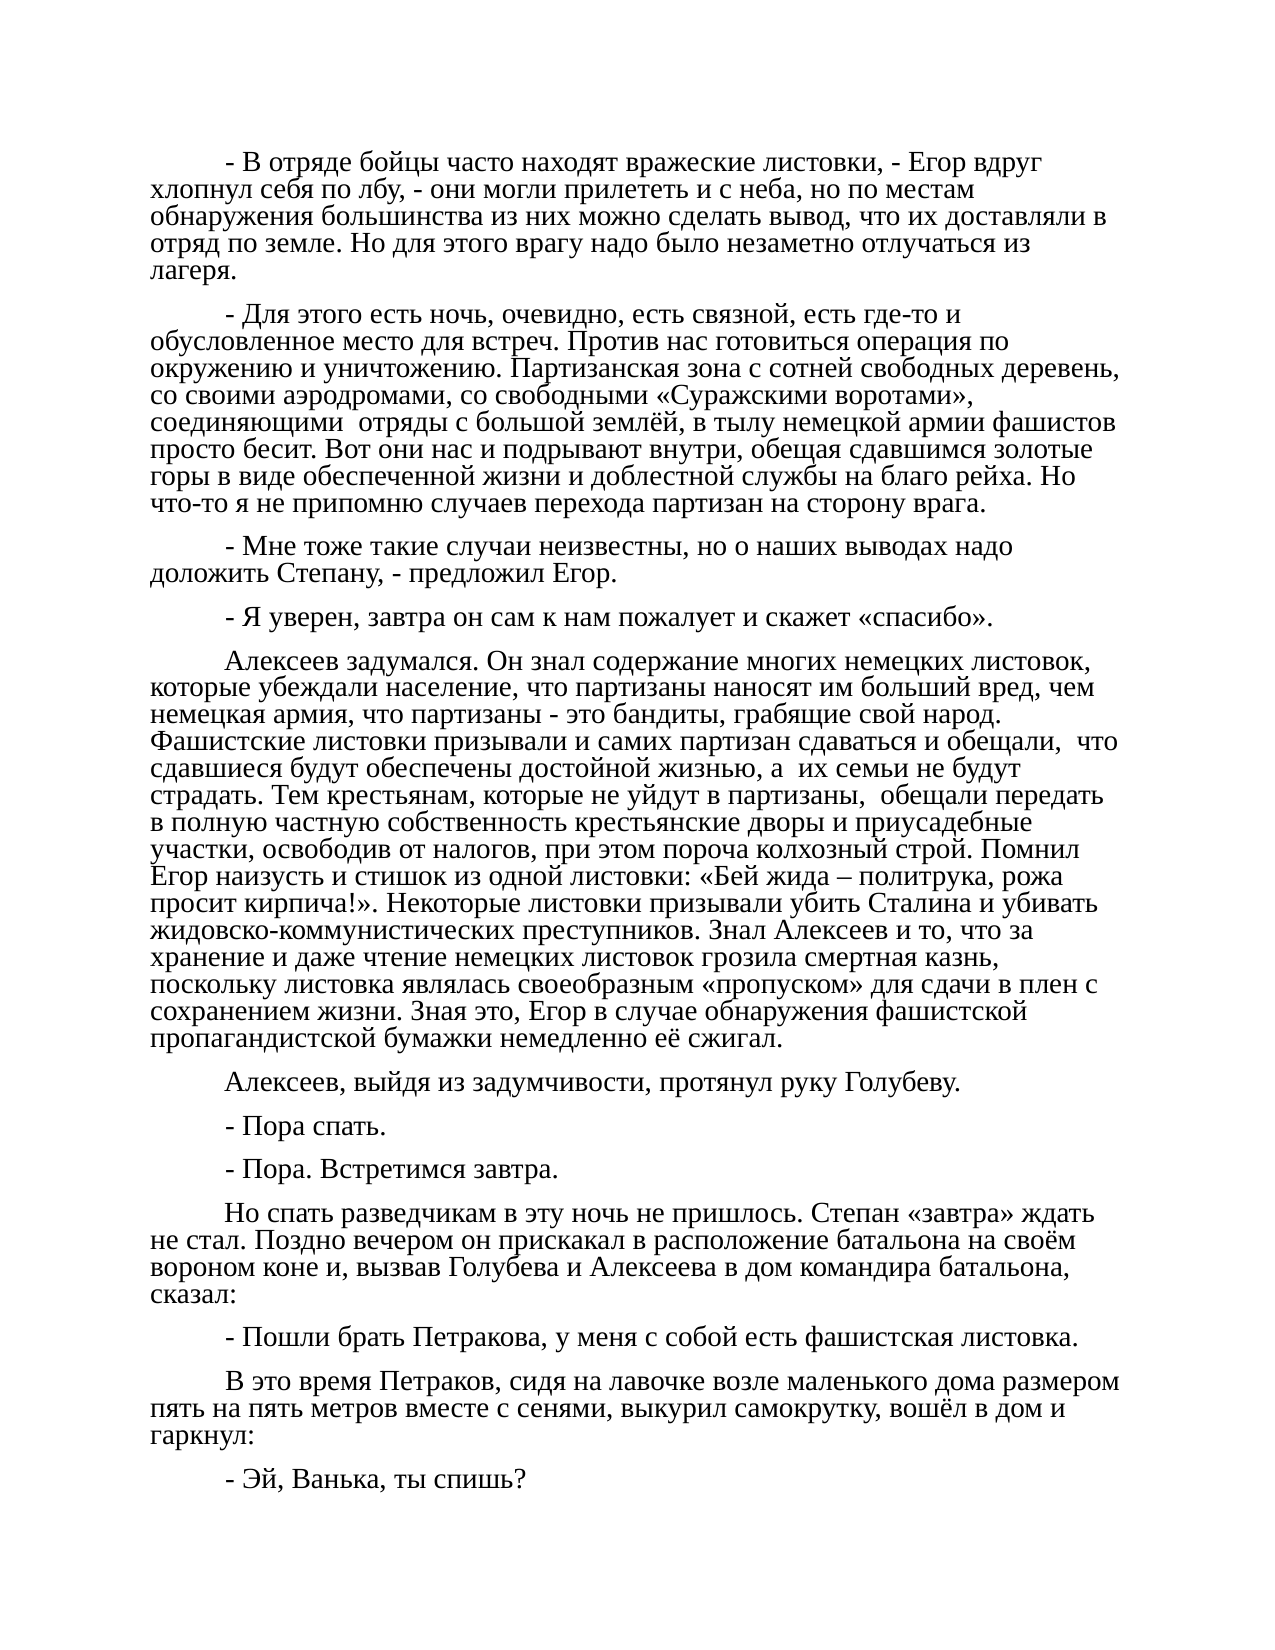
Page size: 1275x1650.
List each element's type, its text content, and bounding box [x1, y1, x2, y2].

text В это время Петраков, сидя на лавочке возле маленького дома размером пять на пять метров вместе с сенями, выкурил самокрутку, вошёл в дом и гаркнул: [150, 1369, 1125, 1450]
text Алексеев, выйдя из задумчивости, протянул руку Голубеву. [150, 1070, 1125, 1097]
text Но спать разведчикам в эту ночь не пришлось. Степан «завтра» ждать не стал. Поздно вечером он прискакал в расположение батальона на своём вороном коне и, вызвав Голубева и Алексеева в дом командира батальона, сказал: [150, 1201, 1125, 1308]
text - Мне тоже такие случаи неизвестны, но о наших выводах надо доложить Степану, - предложил Егор. [150, 534, 1125, 588]
text - В отряде бойцы часто находят вражеские листовки, - Егор вдруг хлопнул себя по лбу, - они могли прилететь и с неба, но по местам обнаружения большинства из них можно сделать вывод, что их доставляли в отряд по земле. Но для этого врагу надо было незаметно отлучаться из лагеря. [150, 150, 1125, 285]
text - Пошли брать Петракова, у меня с собой есть фашистская листовка. [150, 1325, 1125, 1352]
text - Пора спать. [150, 1113, 1125, 1140]
text - Я уверен, завтра он сам к нам пожалует и скажет «спасибо». [150, 605, 1125, 632]
text Алексеев задумался. Он знал содержание многих немецких листовок, которые убеждали население, что партизаны наносят им больший вред, чем немецкая армия, что партизаны - это бандиты, грабящие свой народ. Фашистские листовки призывали и самих партизан сдаваться и обещали, что сдавшиеся будут обеспечены достойной жизнью, а их семьи не будут страдать. Тем крестьянам, которые не уйдут в партизаны, обещали передать в полную частную собственность крестьянские дворы и приусадебные участки, освободив от налогов, при этом пороча колхозный строй. Помнил Егор наизусть и стишок из одной листовки: «Бей жида – политрука, рожа просит кирпича!». Некоторые листовки призывали убить Сталина и убивать жидовско-коммунистических преступников. Знал Алексеев и то, что за хранение и даже чтение немецких листовок грозила смертная казнь, поскольку листовка являлась своеобразным «пропуском» для сдачи в плен с сохранением жизни. Зная это, Егор в случае обнаружения фашистской пропагандистской бумажки немедленно её сжигал. [150, 648, 1125, 1053]
text - Для этого есть ночь, очевидно, есть связной, есть где-то и обусловленное место для встреч. Против нас готовиться операция по окружению и уничтожению. Партизанская зона с сотней свободных деревень, со своими аэродромами, со свободными «Суражскими воротами», соединяющими отряды с большой землёй, в тылу немецкой армии фашистов просто бесит. Вот они нас и подрывают внутри, обещая сдавшимся золотые горы в виде обеспеченной жизни и доблестной службы на благо рейха. Но что-то я не припомню случаев перехода партизан на сторону врага. [150, 302, 1125, 517]
text - Эй, Ванька, ты спишь? [150, 1466, 1125, 1493]
text - Пора. Встретимся завтра. [150, 1157, 1125, 1184]
